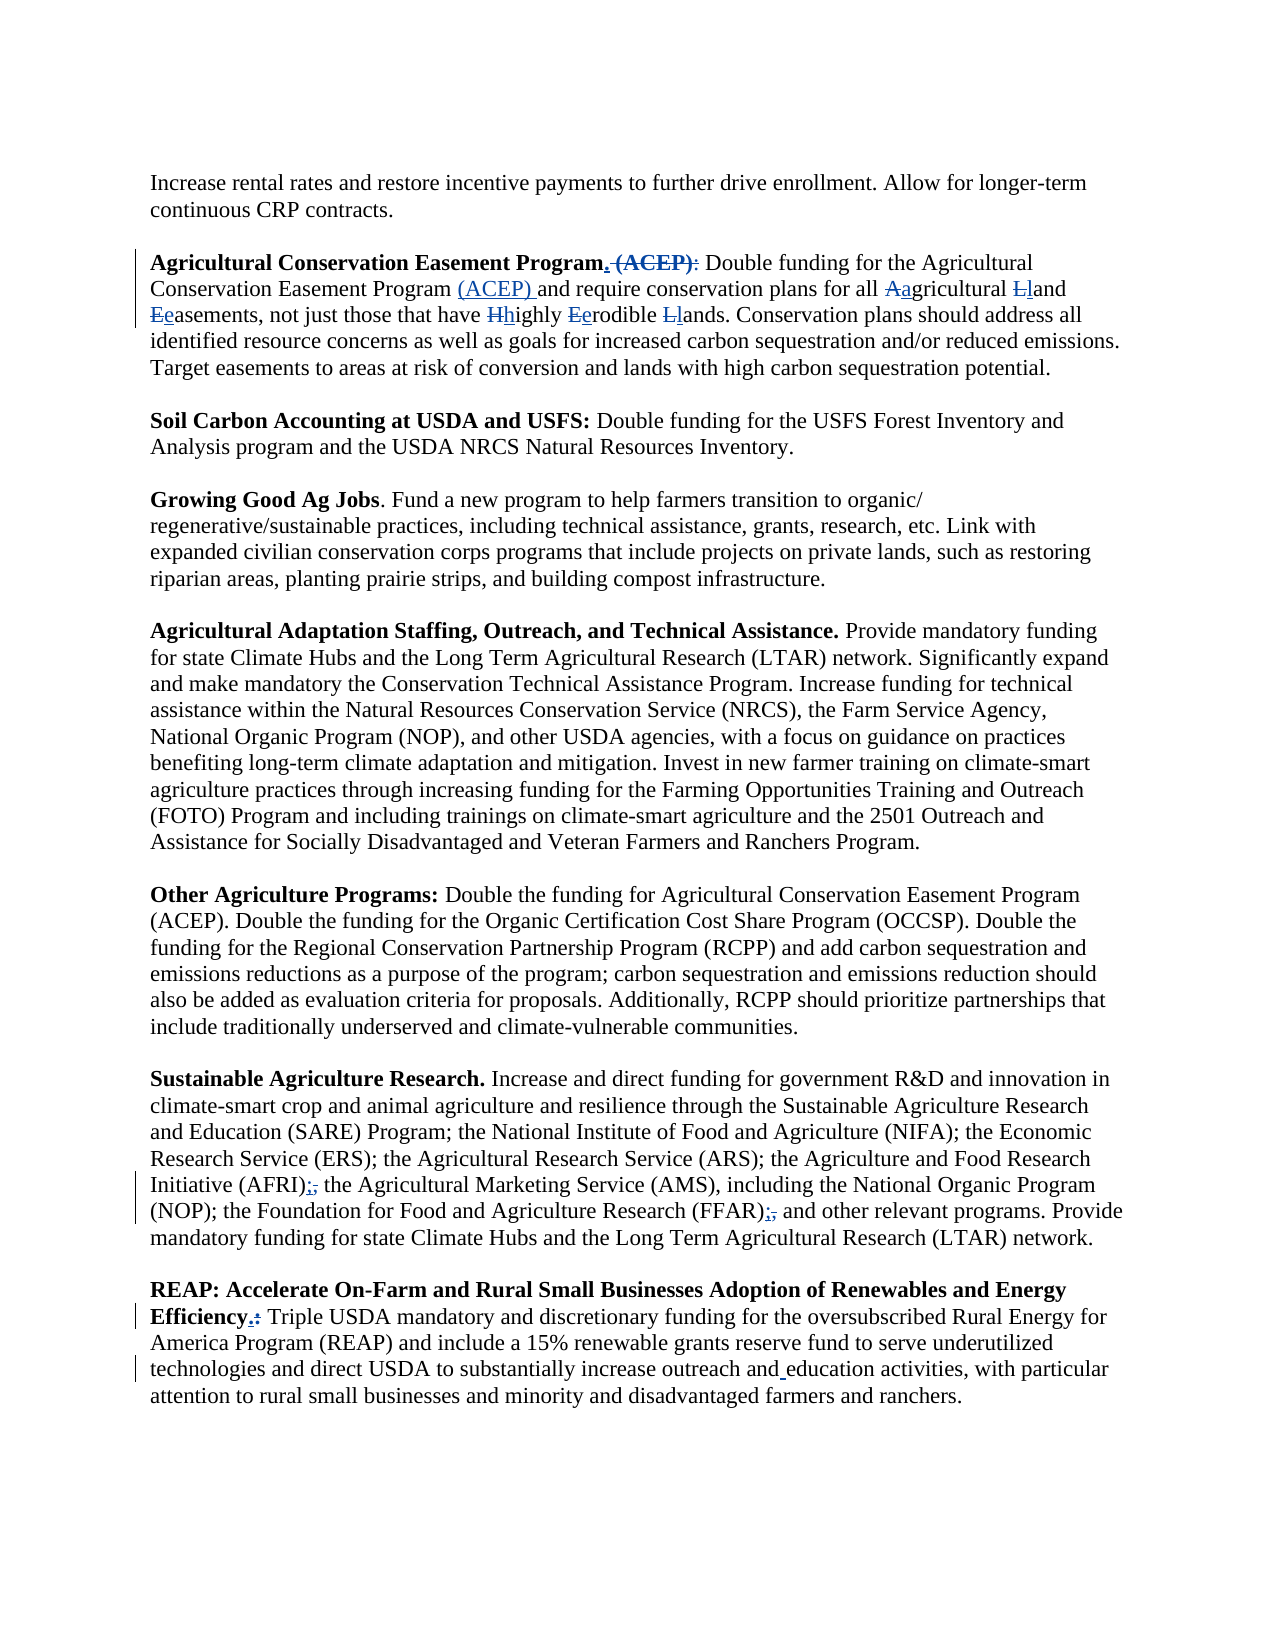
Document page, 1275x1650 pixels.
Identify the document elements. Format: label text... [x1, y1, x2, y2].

text REAP: Accelerate On-Farm and Rural Small Businesses Adoption of Renewables and Energy Efficiency Triple USDA mandatory and discretionary funding for the oversubscribed Rural Energy for America Program (REAP) and include a 15% renewable grants reserve fund to serve underutilized technologies and direct USDA to substantially increase outreach andeducation activities, with particular attention to rural small businesses and minority and disadvantaged farmers and ranchers. [150, 1276, 1125, 1408]
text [150, 169, 1125, 222]
text Agricultural Conservation Easement Program Double funding for the Agricultural Conservation Easement Program and require conservation plans for all gricultural and asements, not just those that have ighly rodible ands. Conservation plans should address all identified resource concerns as well as goals for increased carbon sequestration and/or reduced emissions. Target easements to areas at risk of conversion and lands with high carbon sequestration potential. [150, 248, 1125, 380]
text Agricultural Adaptation Staffing, Outreach, and Technical Assistance. Provide mandatory funding for state Climate Hubs and the Long Term Agricultural Research (LTAR) network. Significantly expand and make mandatory the Conservation Technical Assistance Program. Increase funding for technical assistance within the Natural Resources Conservation Service (NRCS), the Farm Service Agency, National Organic Program (NOP), and other USDA agencies, with a focus on guidance on practices benefiting long-term climate adaptation and mitigation. Invest in new farmer training on climate-smart agriculture practices through increasing funding for the Farming Opportunities Training and Outreach (FOTO) Program and including trainings on climate-smart agriculture and the 2501 Outreach and Assistance for Socially Disadvantaged and Veteran Farmers and Ranchers Program. [150, 617, 1125, 855]
text Soil Carbon Accounting at USDA and USFS: Double funding for the USFS Forest Inventory and Analysis program and the USDA NRCS Natural Resources Inventory. [150, 407, 1125, 459]
text Sustainable Agriculture Research. Increase and direct funding for government R&D and innovation in climate-smart crop and animal agriculture and resilience through the Sustainable Agriculture Research and Education (SARE) Program; the National Institute of Food and Agriculture (NIFA); the Economic Research Service (ERS); the Agricultural Research Service (ARS); the Agriculture and Food Research Initiative (AFRI) the Agricultural Marketing Service (AMS), including the National Organic Program (NOP); the Foundation for Food and Agriculture Research (FFAR) and other relevant programs. Provide mandatory funding for state Climate Hubs and the Long Term Agricultural Research (LTAR) network. [150, 1066, 1125, 1250]
text Other Agriculture Programs: Double the funding for Agricultural Conservation Easement Program (ACEP). Double the funding for the Organic Certification Cost Share Program (OCCSP). Double the funding for the Regional Conservation Partnership Program (RCPP) and add carbon sequestration and emissions reductions as a purpose of the program; carbon sequestration and emissions reduction should also be added as evaluation criteria for proposals. Additionally, RCPP should prioritize partnerships that include traditionally underserved and climate-vulnerable communities. [150, 881, 1125, 1039]
text Growing Good Ag Jobs. Fund a new program to help farmers transition to organic/ regenerative/sustainable practices, including technical assistance, grants, research, etc. Link with expanded civilian conservation corps programs that include projects on private lands, such as restoring riparian areas, planting prairie strips, and building compost infrastructure. [150, 486, 1125, 591]
